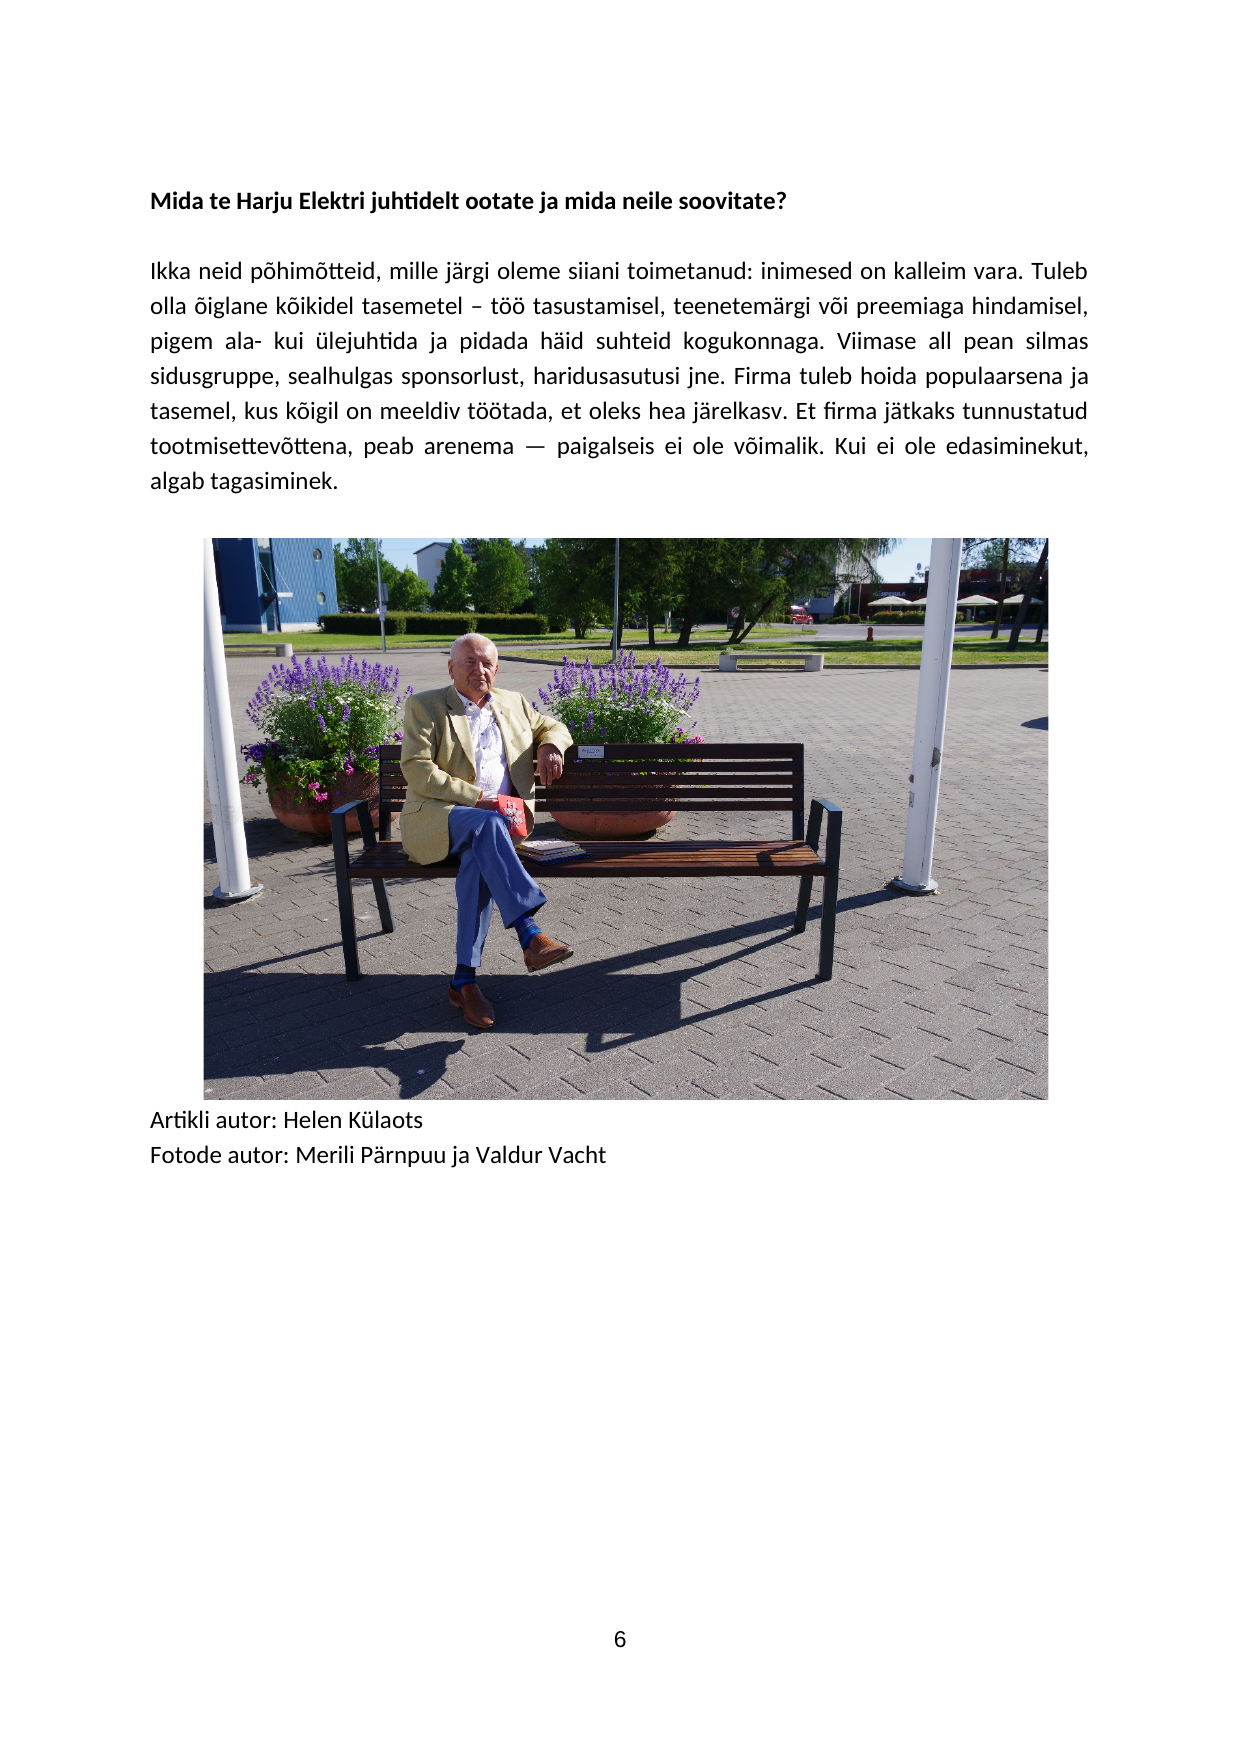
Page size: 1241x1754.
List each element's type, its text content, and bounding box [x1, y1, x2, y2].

text Ikka neid põhimõtteid, mille järgi oleme siiani toimetanud: inimesed on kalleim vara. Tuleb olla õiglane kõikidel tasemetel – töö tasustamisel, teenetemärgi või preemiaga hindamisel, pigem ala- kui ülejuhtida ja pidada häid suhteid kogukonnaga. Viimase all pean silmas sidusgruppe, sealhulgas sponsorlust, haridusasutusi jne. Firma tuleb hoida populaarsena ja tasemel, kus kõigil on meeldiv töötada, et oleks hea järelkasv. Et firma jätkaks tunnustatud tootmisettevõttena, peab arenema — paigalseis ei ole võimalik. Kui ei ole edasiminekut, algab tagasiminek. [150, 255, 1090, 496]
picture [203, 538, 1049, 1100]
text Artikli autor: Helen Külaots [150, 775, 1090, 1135]
text Fotode autor: Merili Pärnpuu ja Valdur Vacht [150, 1139, 1090, 1170]
text Mida te Harju Elektri juhtidelt ootate ja mida neile soovitate? [150, 185, 1090, 216]
